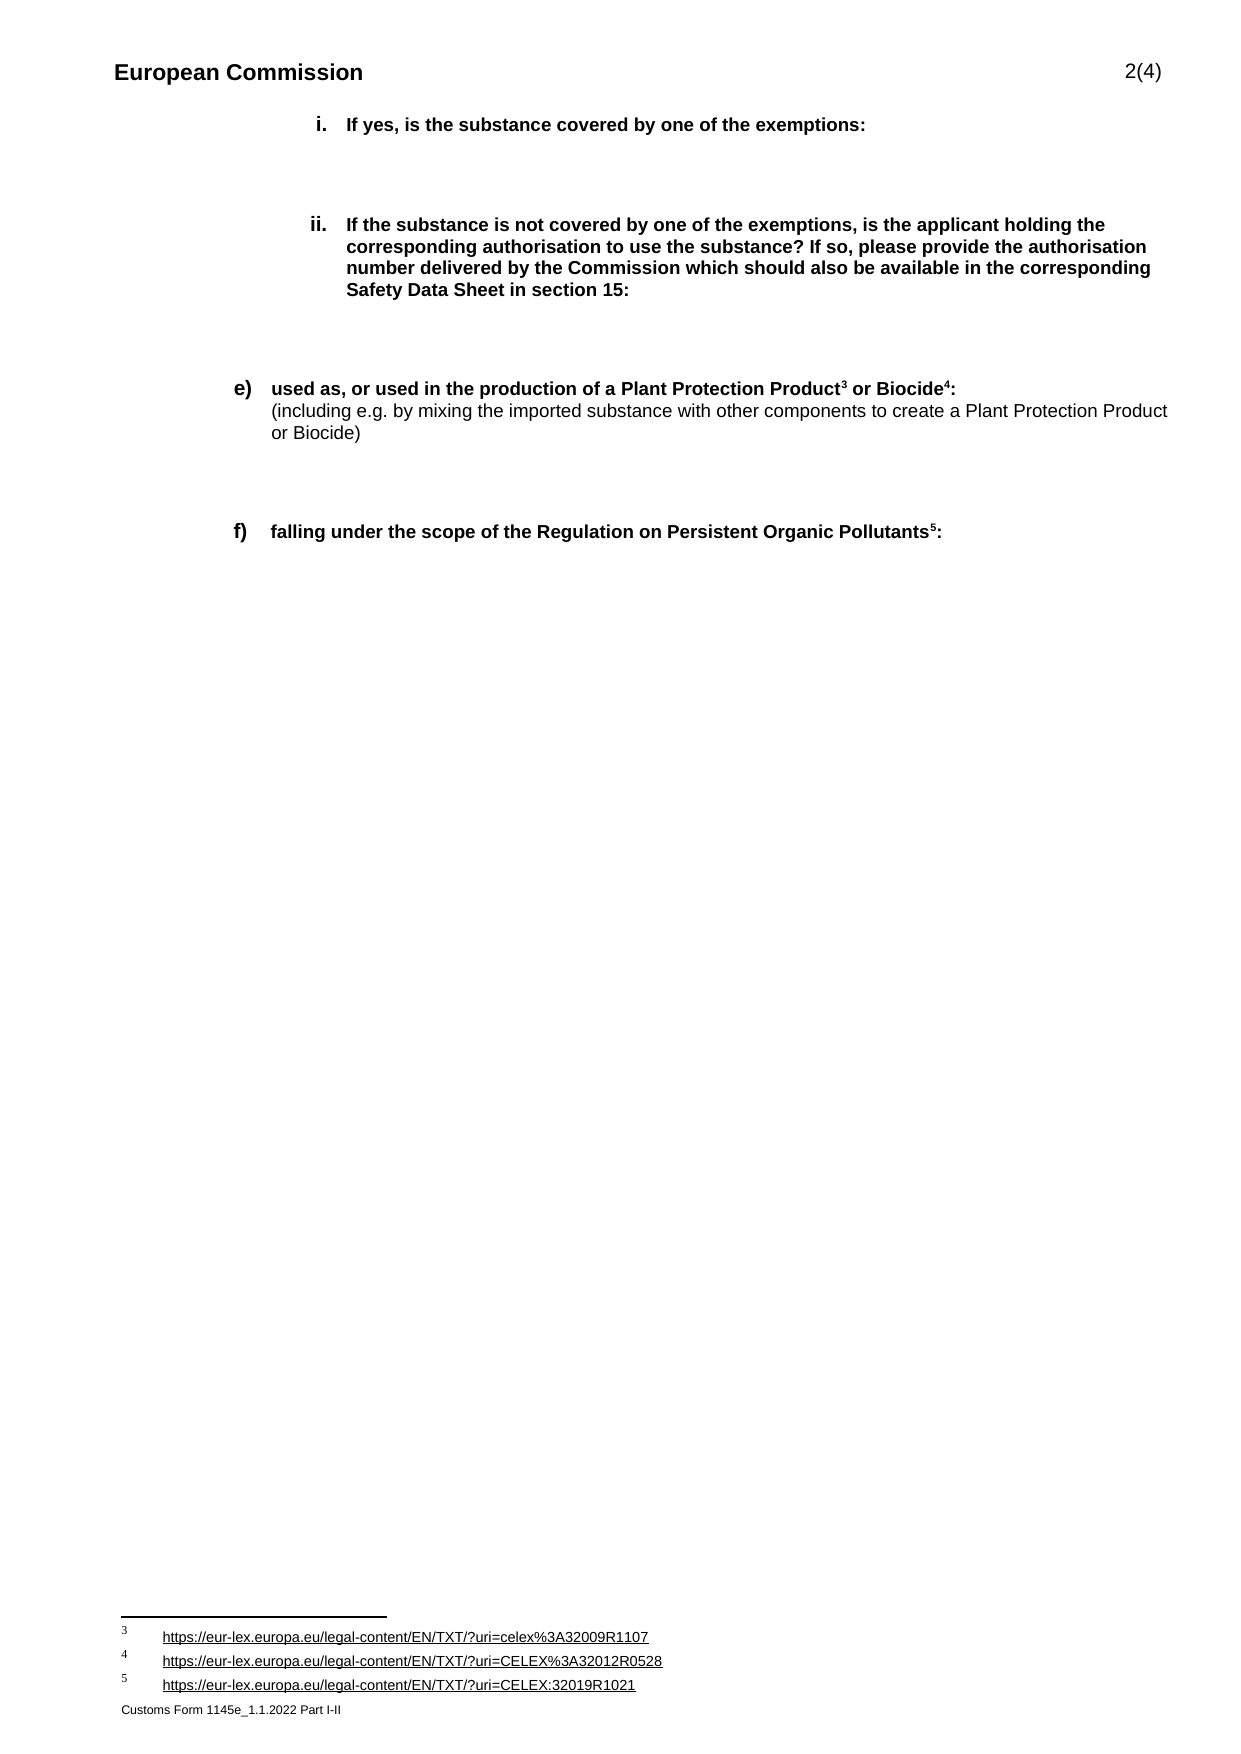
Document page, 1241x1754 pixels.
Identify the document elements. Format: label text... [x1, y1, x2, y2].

list If yes, is the substance covered by one of the exemptions: [327, 112, 1181, 212]
list used as, or used in the production of a Plant Protection Product or Biocide: [233, 376, 1181, 400]
list (including e.g. by mixing the imported substance with other components to create a Plant Protection Product or Biocide) [271, 400, 1181, 519]
list If the substance is not covered by one of the exemptions, is the applicant holding the corresponding authorisation to use the substance? If so, please provide the authorisation number delivered by the Commission which should also be available in the corresponding Safety Data Sheet in section 15: [327, 212, 1181, 376]
list falling under the scope of the Regulation on Persistent Organic Pollutants: [233, 519, 1181, 619]
